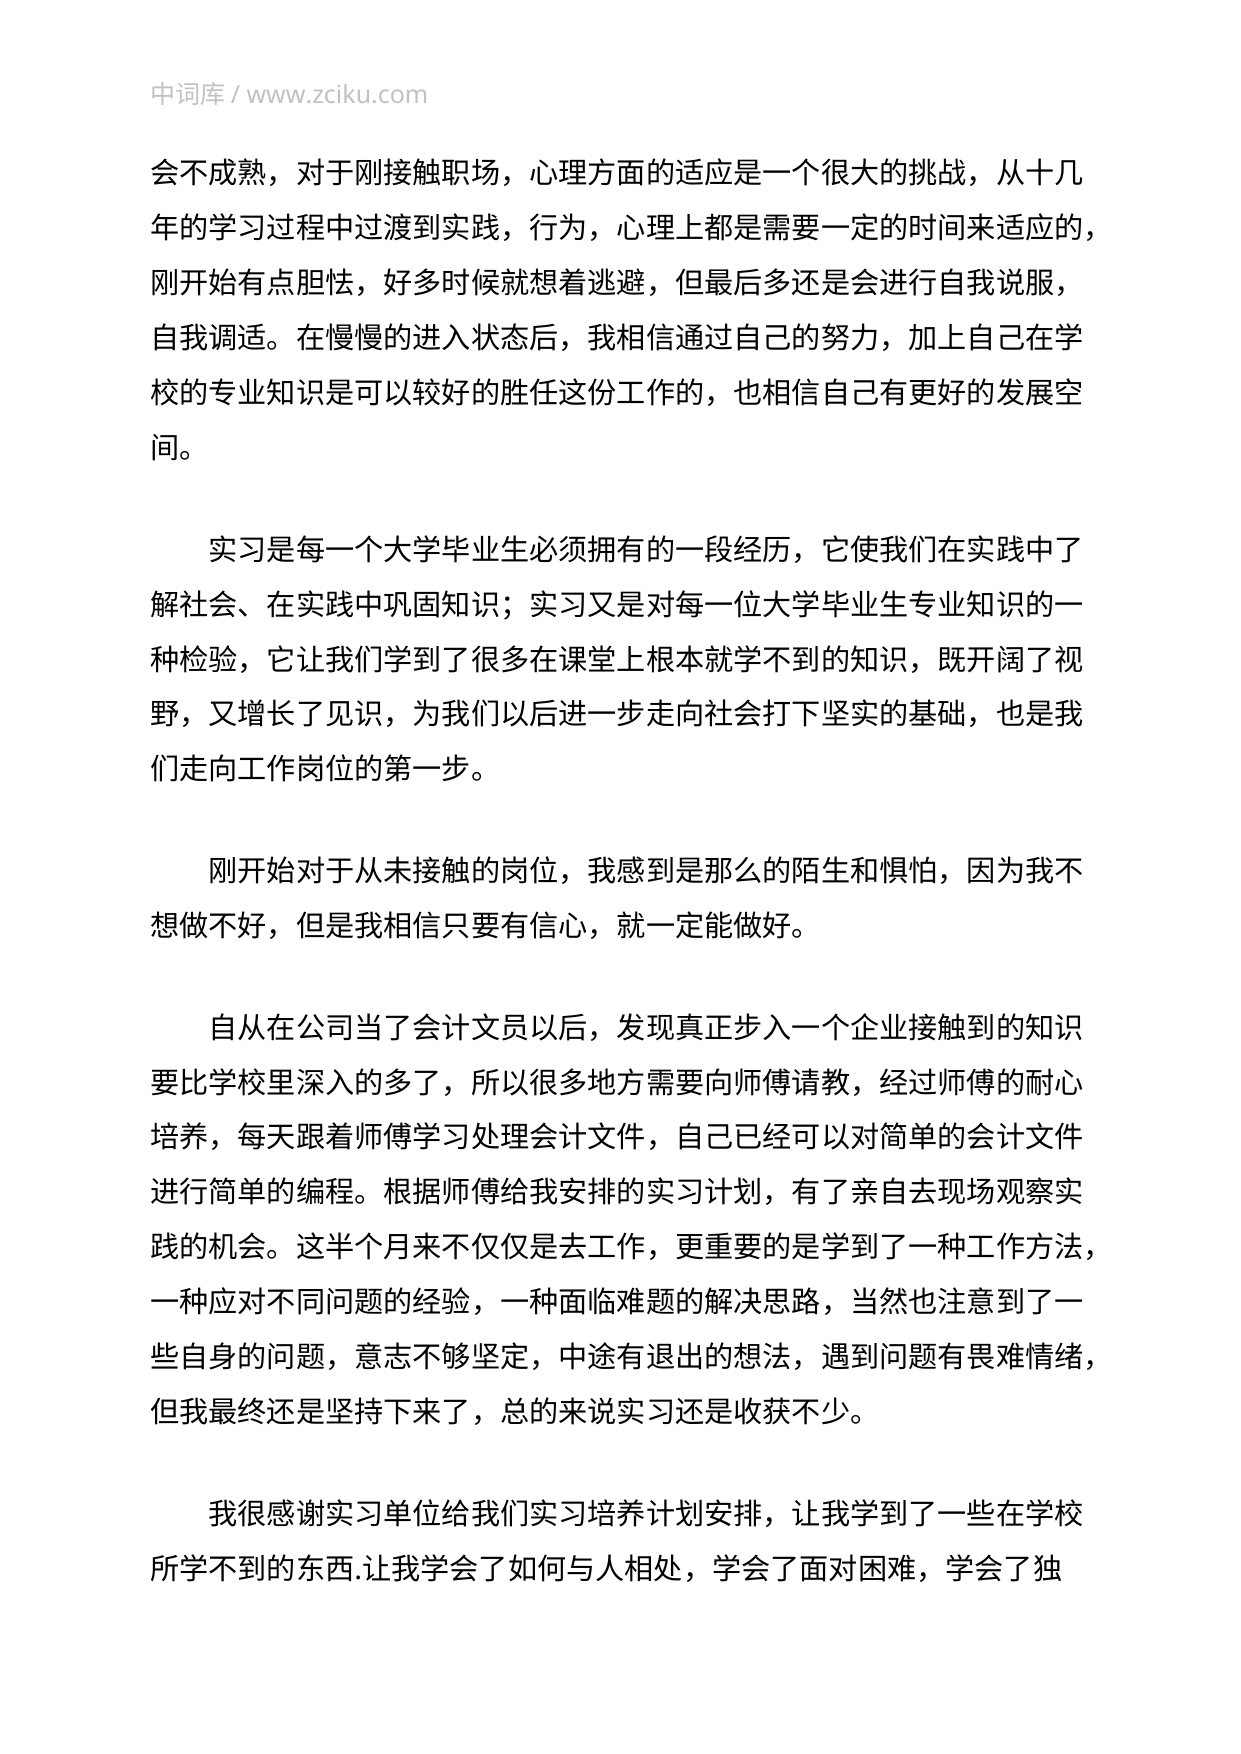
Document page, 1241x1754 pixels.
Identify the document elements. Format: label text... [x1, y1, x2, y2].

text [150, 150, 1090, 467]
text 实习是每一个大学毕业生必须拥有的一段经历，它使我们在实践中了解社会、在实践中巩固知识；实习又是对每一位大学毕业生专业知识的一种检验，它让我们学到了很多在课堂上根本就学不到的知识，既开阔了视野，又增长了见识，为我们以后进一步走向社会打下坚实的基础，也是我们走向工作岗位的第一步。 [150, 526, 1090, 788]
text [150, 1490, 1090, 1588]
text 刚开始对于从未接触的岗位，我感到是那么的陌生和惧怕，因为我不想做不好，但是我相信只要有信心，就一定能做好。 [150, 848, 1090, 945]
text 自从在公司当了会计文员以后，发现真正步入一个企业接触到的知识要比学校里深入的多了，所以很多地方需要向师傅请教，经过师傅的耐心培养，每天跟着师傅学习处理会计文件，自己已经可以对简单的会计文件进行简单的编程。根据师傅给我安排的实习计划，有了亲自去现场观察实践的机会。这半个月来不仅仅是去工作，更重要的是学到了一种工作方法，一种应对不同问题的经验，一种面临难题的解决思路，当然也注意到了一些自身的问题，意志不够坚定，中途有退出的想法，遇到问题有畏难情绪，但我最终还是坚持下来了，总的来说实习还是收获不少。 [150, 1004, 1090, 1431]
